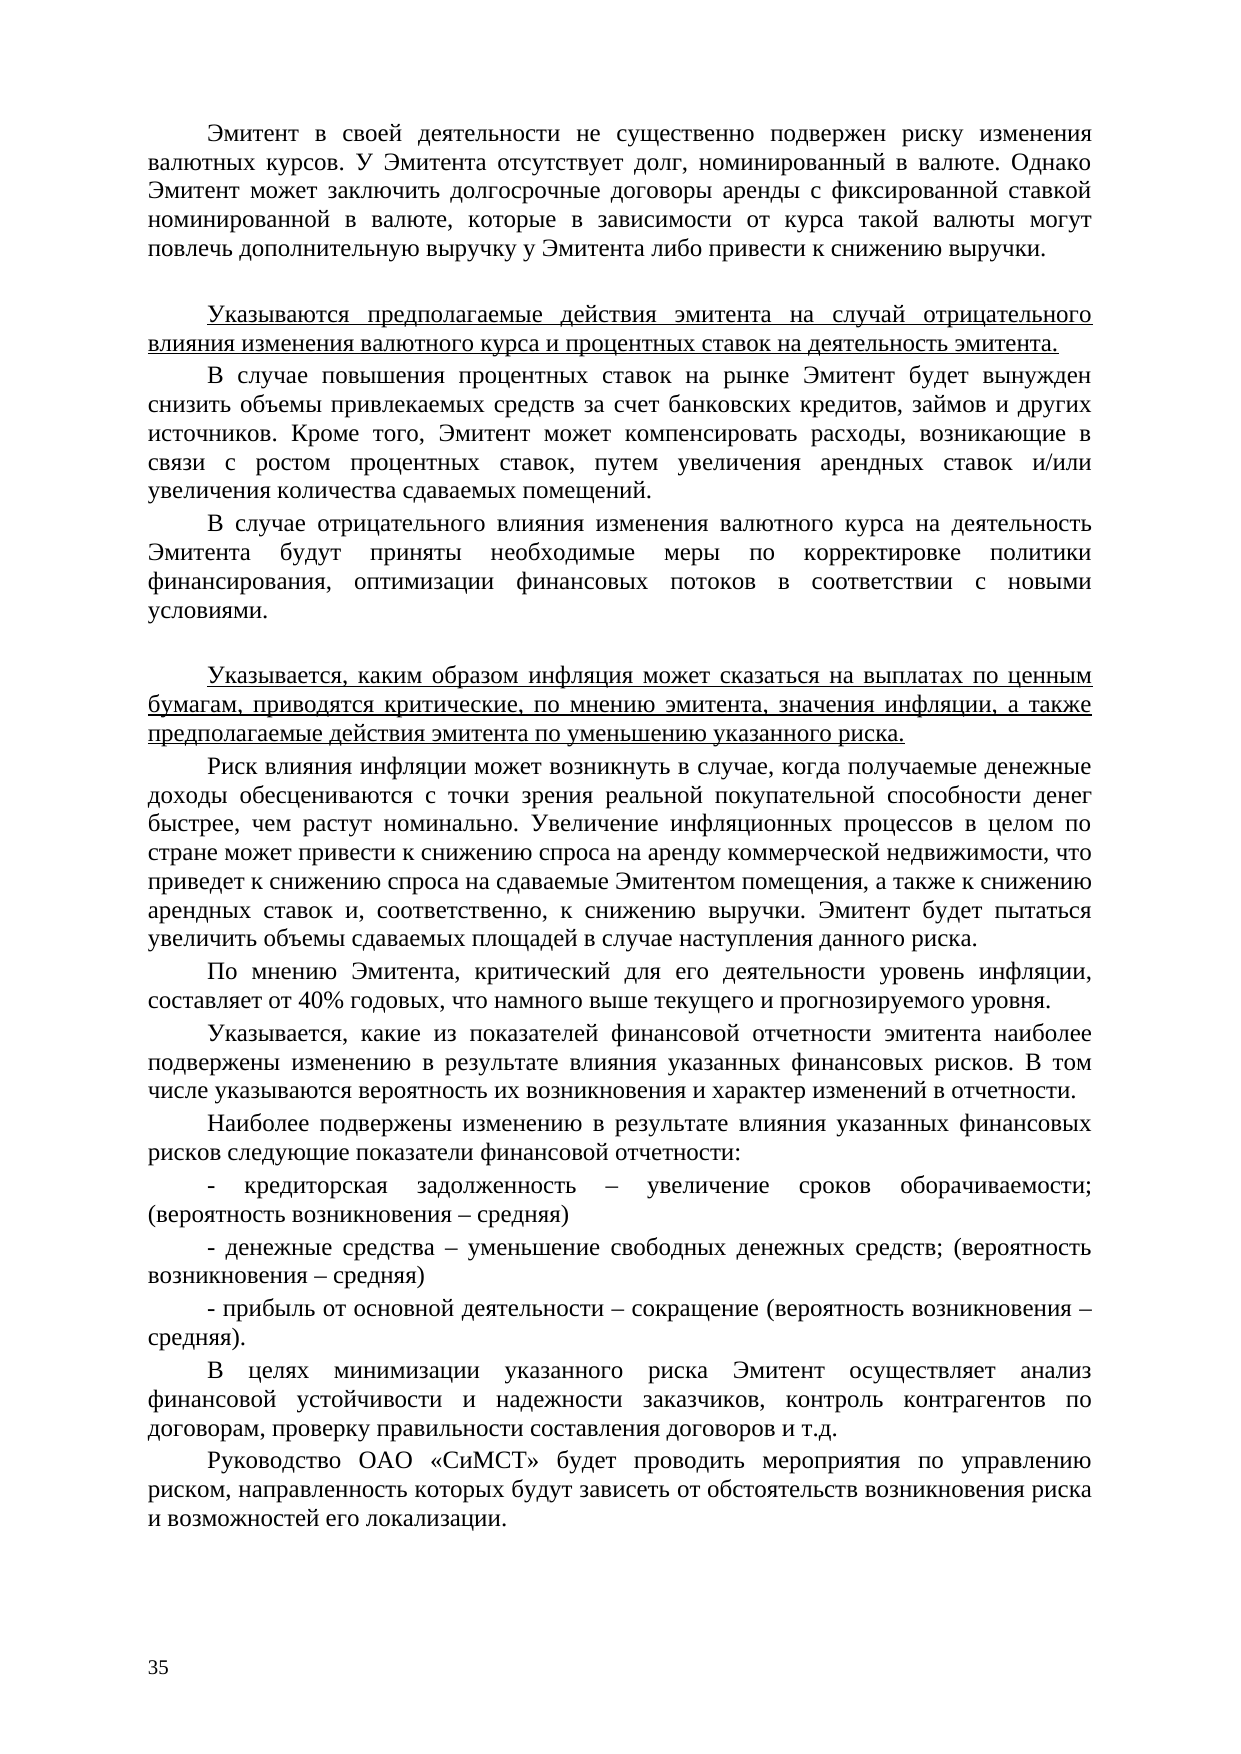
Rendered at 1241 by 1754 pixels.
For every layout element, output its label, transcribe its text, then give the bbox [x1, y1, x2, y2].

text Указывается, каким образом инфляция может сказаться на выплатах по ценным бумагам, приводятся критические, по мнению эмитента, значения инфляции, а также предполагаемые действия эмитента по уменьшению указанного риска. [148, 716, 1092, 747]
text В случае отрицательного влияния изменения валютного курса на деятельность Эмитента будут приняты необходимые меры по корректировке политики финансирования, оптимизации финансовых потоков в соответствии с новыми условиями. [148, 508, 1092, 623]
text В случае повышения процентных ставок на рынке Эмитент будет вынужден снизить объемы привлекаемых средств за счет банковских кредитов, займов и других источников. Кроме того, Эмитент может компенсировать расходы, возникающие в связи с ростом процентных ставок, путем увеличения арендных ставок и/или увеличения количества сдаваемых помещений. [148, 361, 1092, 504]
text Наиболее подвержены изменению в результате влияния указанных финансовых рисков следующие показатели финансовой отчетности: [148, 1108, 1092, 1166]
text Руководство ОАО «СиМСТ» будет проводить мероприятия по управлению риском, направленность которых будут зависеть от обстоятельств возникновения риска и возможностей его локализации. [148, 1446, 1092, 1532]
text - денежные средства – уменьшение свободных денежных средств; (вероятность возникновения – средняя) [148, 1232, 1092, 1289]
text Указывается, каким образом инфляция может сказаться на выплатах по ценным бумагам, приводятся критические, по мнению эмитента, значения инфляции, а также предполагаемые действия эмитента по уменьшению указанного риска. [148, 661, 1092, 714]
text - прибыль от основной деятельности – сокращение (вероятность возникновения – средняя). [148, 1293, 1092, 1351]
text Указываются предполагаемые действия эмитента на случай отрицательного влияния изменения валютного курса и процентных ставок на деятельность эмитента. [148, 299, 1092, 356]
text Указывается, какие из показателей финансовой отчетности эмитента наиболее подвержены изменению в результате влияния указанных финансовых рисков. В том числе указываются вероятность их возникновения и характер изменений в отчетности. [148, 1018, 1092, 1104]
text Эмитент в своей деятельности не существенно подвержен риску изменения валютных курсов. У Эмитента отсутствует долг, номинированный в валюте. Однако Эмитент может заключить долгосрочные договоры аренды с фиксированной ставкой номинированной в валюте, которые в зависимости от курса такой валюты могут повлечь дополнительную выручку у Эмитента либо привести к снижению выручки. [148, 118, 1092, 262]
text - кредиторская задолженность – увеличение сроков оборачиваемости; (вероятность возникновения – средняя) [148, 1170, 1092, 1228]
text По мнению Эмитента, критический для его деятельности уровень инфляции, составляет от 40% годовых, что намного выше текущего и прогнозируемого уровня. [148, 956, 1092, 1014]
text Риск влияния инфляции может возникнуть в случае, когда получаемые денежные доходы обесцениваются с точки зрения реальной покупательной способности денег быстрее, чем растут номинально. Увеличение инфляционных процессов в целом по стране может привести к снижению спроса на аренду коммерческой недвижимости, что приведет к снижению спроса на сдаваемые Эмитентом помещения, а также к снижению арендных ставок и, соответственно, к снижению выручки. Эмитент будет пытаться увеличить объемы сдаваемых площадей в случае наступления данного риска. [148, 751, 1092, 952]
text В целях минимизации указанного риска Эмитент осуществляет анализ финансовой устойчивости и надежности заказчиков, контроль контрагентов по договорам, проверку правильности составления договоров и т.д. [148, 1355, 1092, 1441]
